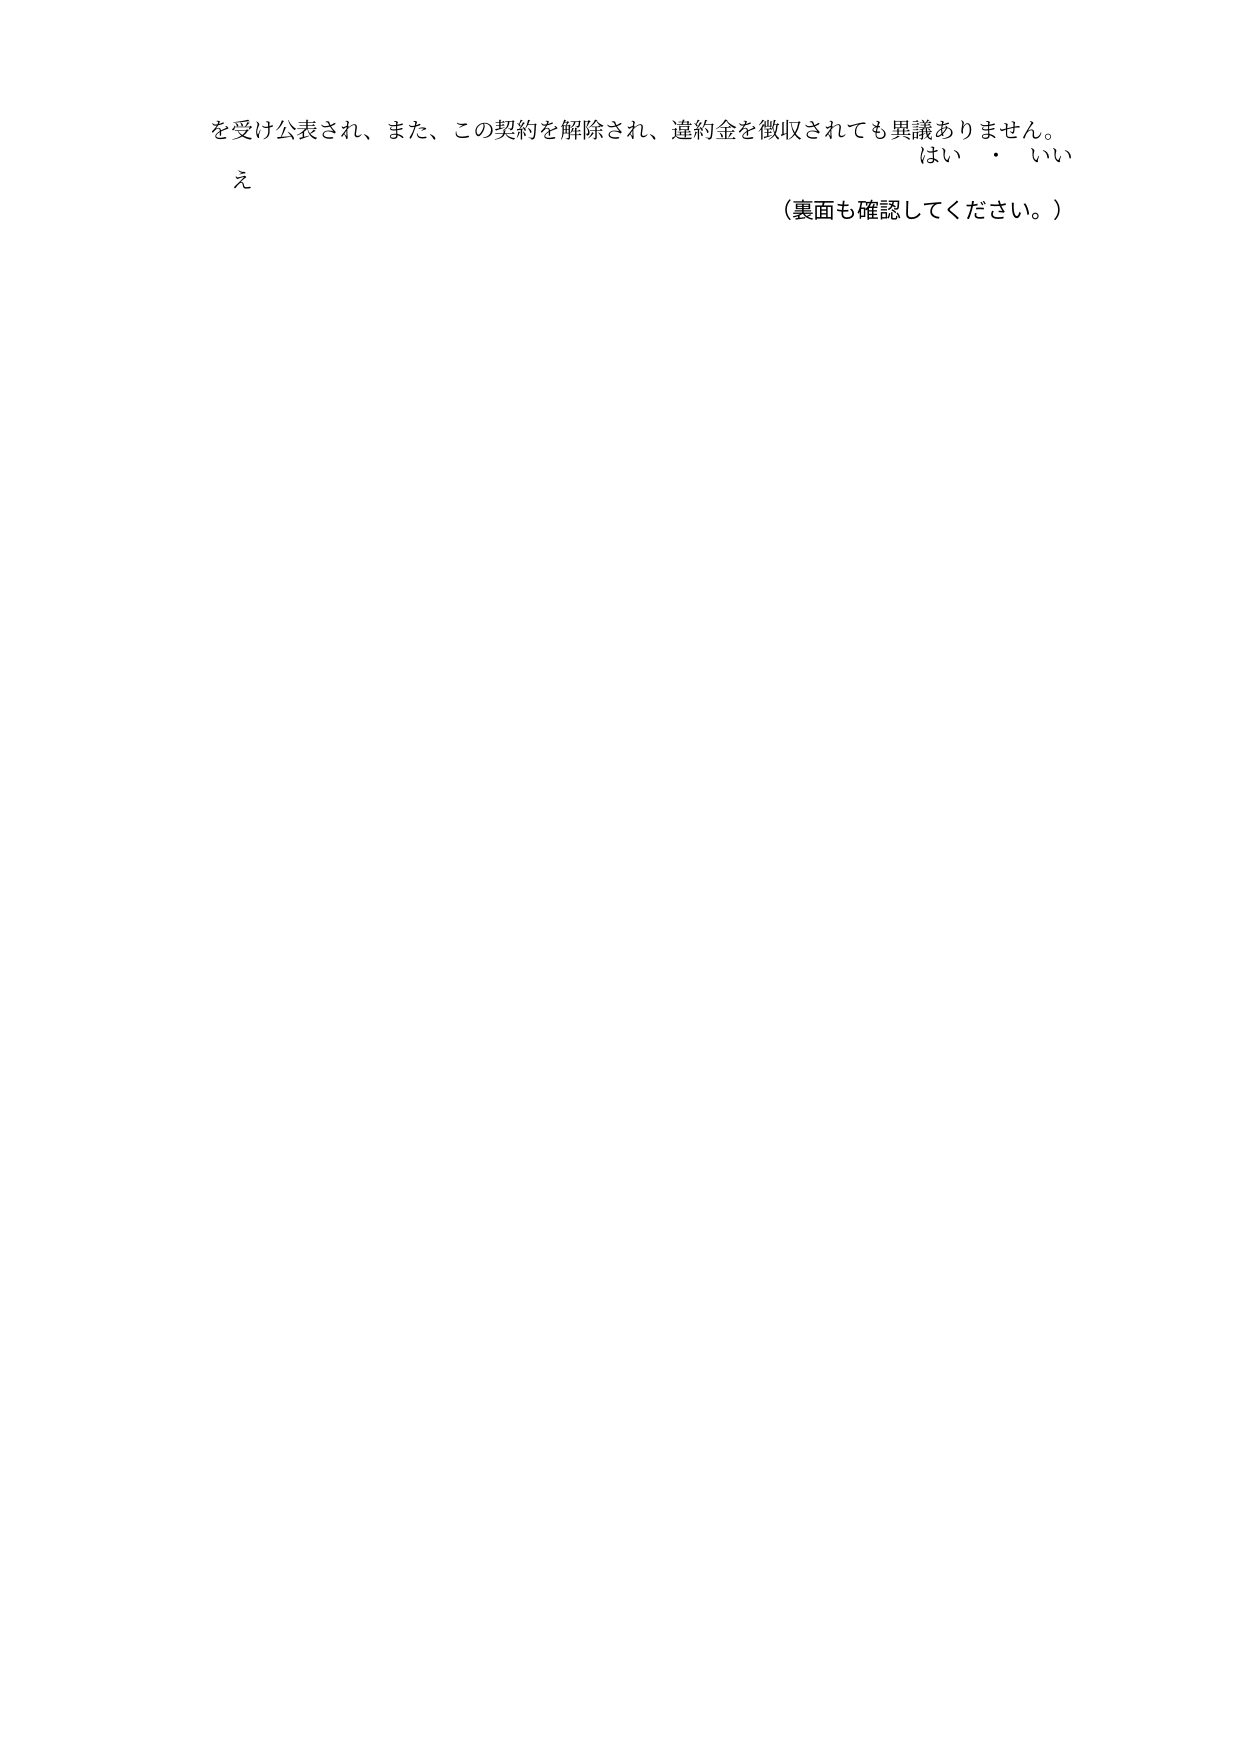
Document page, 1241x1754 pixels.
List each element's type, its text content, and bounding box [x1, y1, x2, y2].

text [187, 118, 1075, 143]
text はい ・ いいえ [209, 143, 1075, 193]
text （裏面も確認してください。） [165, 193, 1075, 225]
